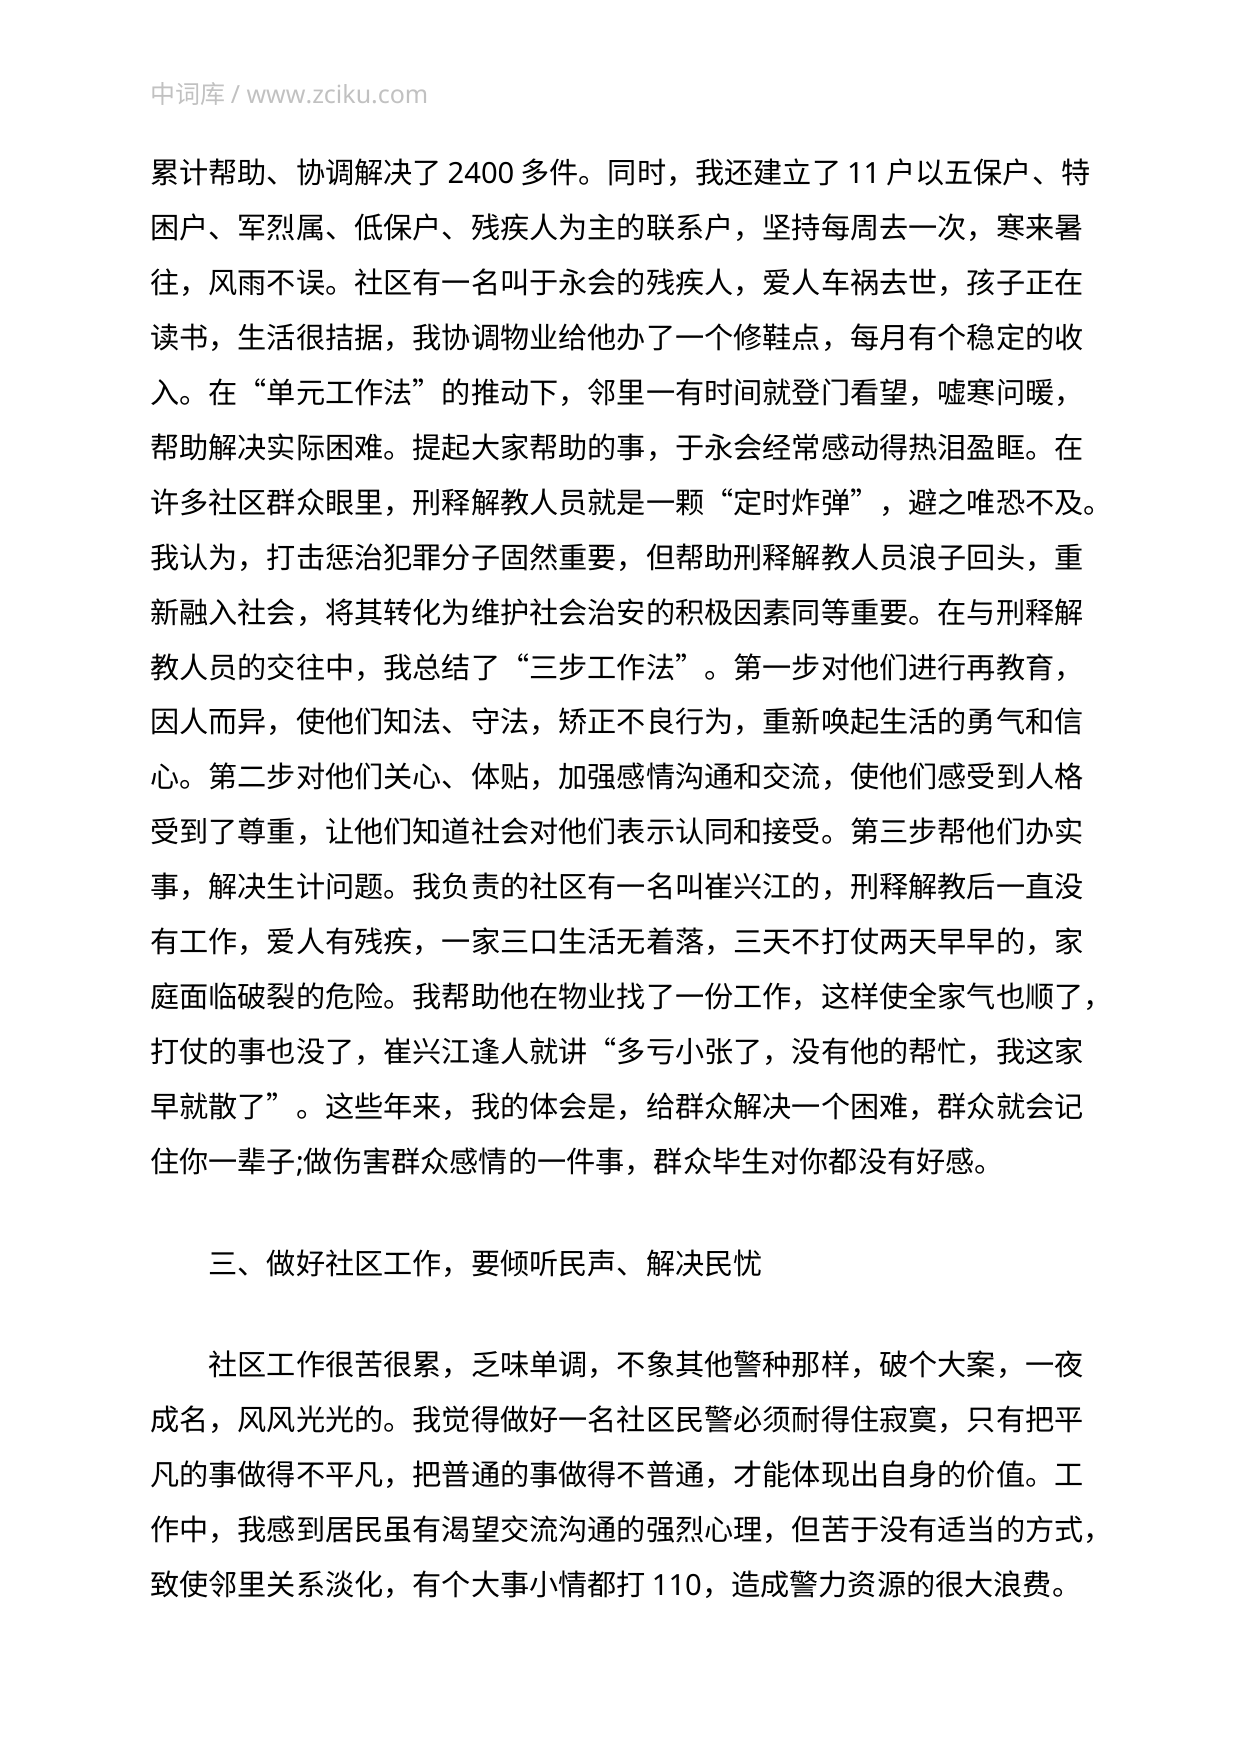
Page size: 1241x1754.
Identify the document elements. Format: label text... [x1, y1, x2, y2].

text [150, 1342, 1090, 1604]
text 三、做好社区工作，要倾听民声、解决民忧 [150, 1240, 1090, 1282]
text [150, 150, 1090, 1181]
